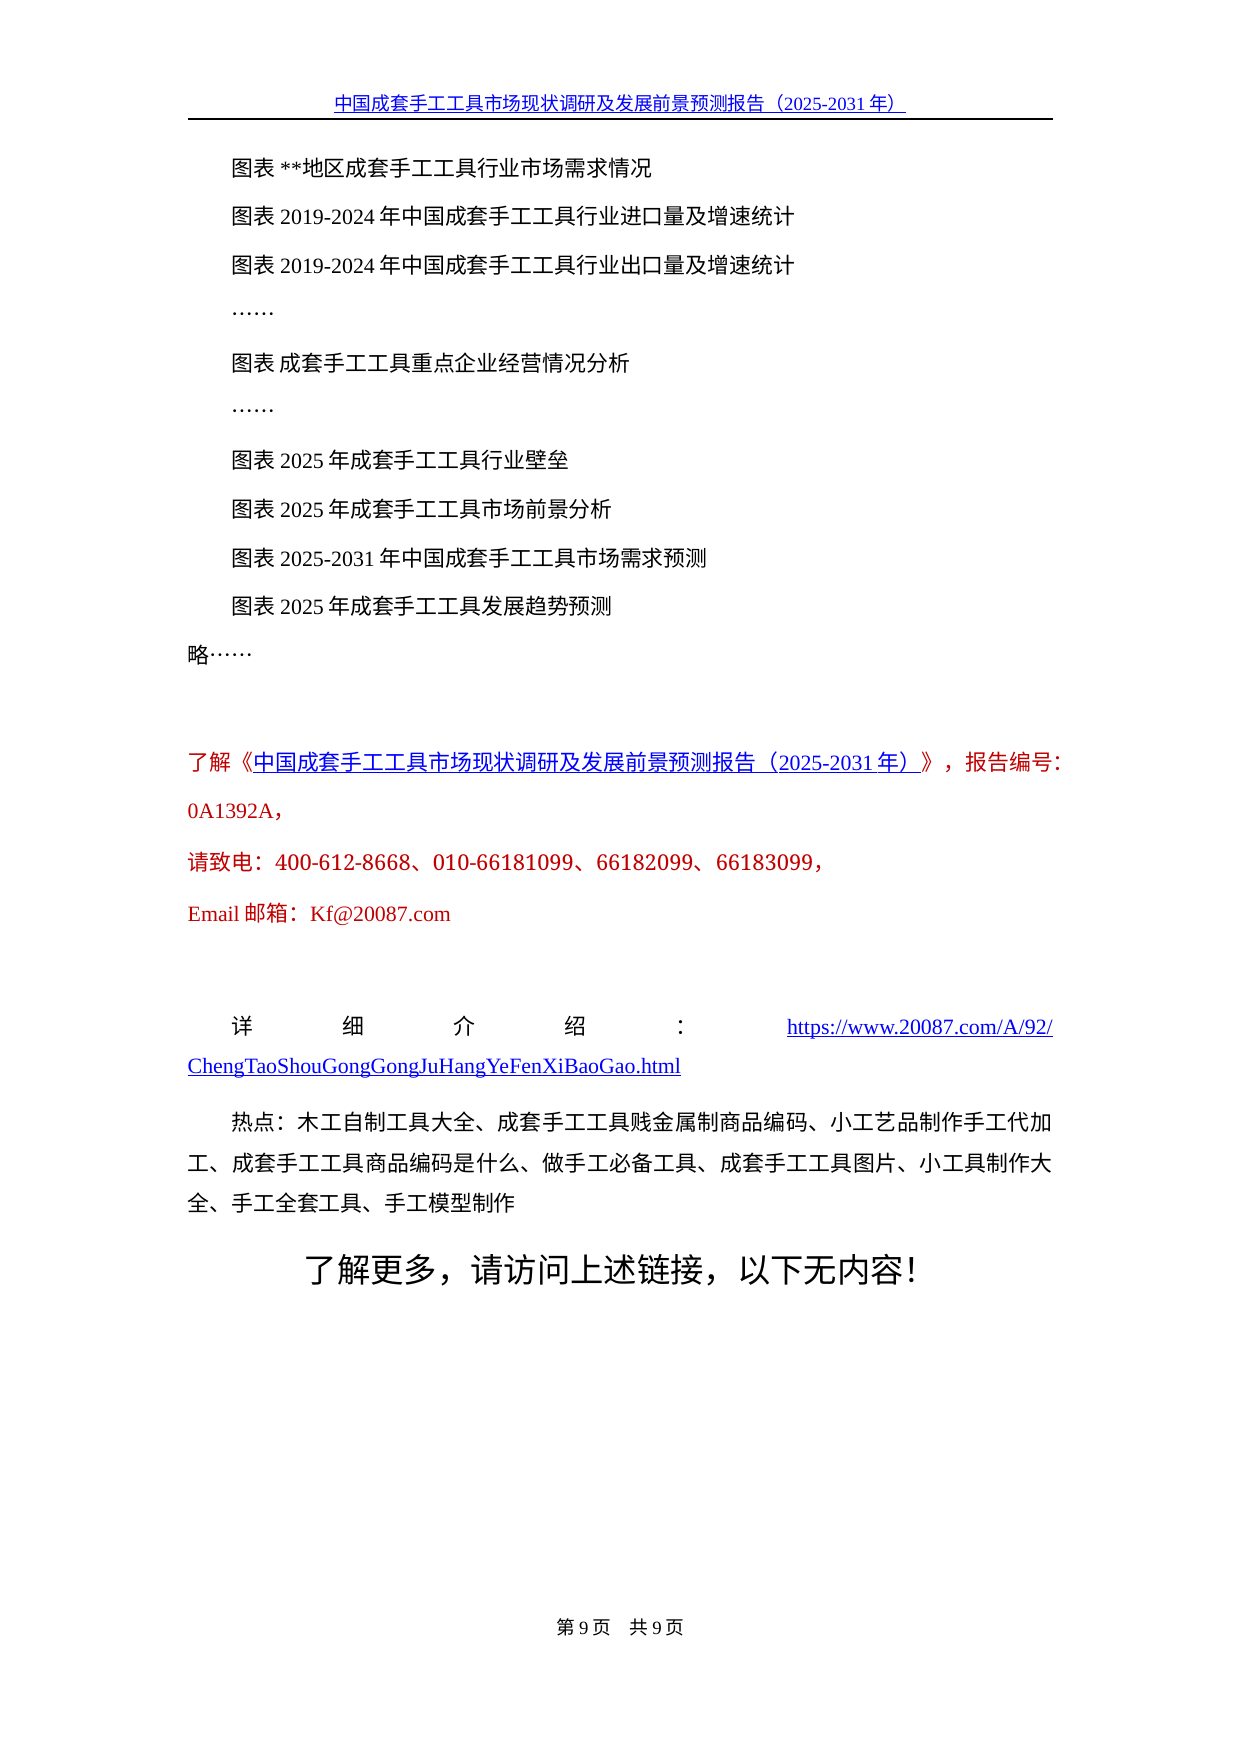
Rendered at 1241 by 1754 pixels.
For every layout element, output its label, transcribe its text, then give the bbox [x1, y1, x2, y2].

title 了解更多，请访问上述链接，以下无内容！ [187, 1236, 1053, 1301]
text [187, 150, 1053, 670]
text Email邮箱：Kf@20087.com [187, 896, 1053, 928]
text 了解《中国成套手工工具市场现状调研及发展前景预测报告（2025-2031年）》，报告编号：0A1392A， [187, 744, 1053, 825]
text 请致电：400-612-8668、010-66181099、66182099、66183099， [187, 844, 1053, 877]
text 热点：木工自制工具大全、成套手工工具贱金属制商品编码、小工艺品制作手工代加工、成套手工工具商品编码是什么、做手工必备工具、成套手工工具图片、小工具制作大全、手工全套工具、手工模型制作 [187, 1104, 1053, 1218]
text 详细介绍：https://www.20087.com/A/92/ChengTaoShouGongGongJuHangYeFenXiBaoGao.html [187, 1009, 1053, 1082]
